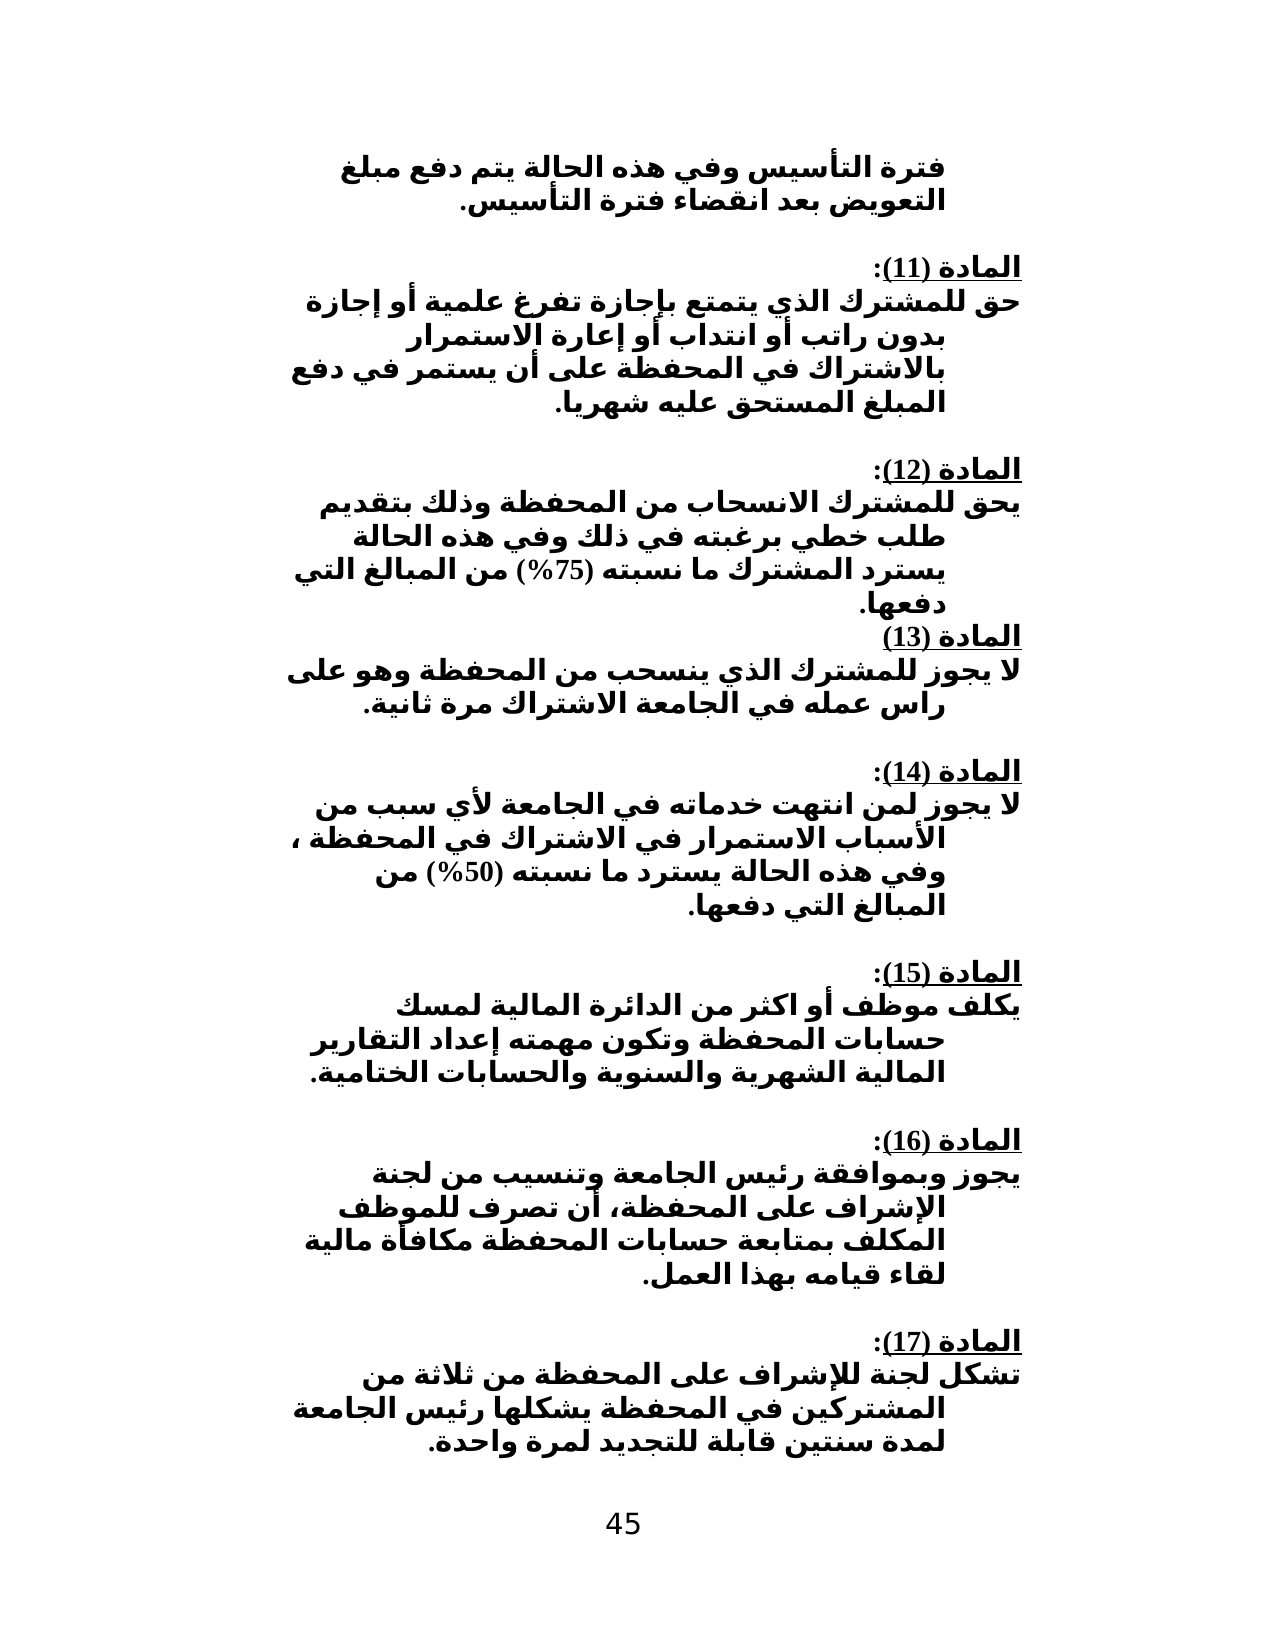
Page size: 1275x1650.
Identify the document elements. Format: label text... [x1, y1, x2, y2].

text المادة (13) [281, 619, 1022, 653]
text لا يجوز للمشترك الذي ينسحب من المحفظة وهو على راس عمله في الجامعة الاشتراك مرة ثانية. [281, 653, 1022, 720]
text المادة (17): [281, 1324, 1022, 1357]
text المادة (16): [281, 1123, 1022, 1156]
text يجوز وبموافقة رئيس الجامعة وتنسيب من لجنة الإشراف على المحفظة، أن تصرف للموظف المكلف بمتابعة حسابات المحفظة مكافأة مالية لقاء قيامه بهذا العمل. [281, 1156, 1022, 1290]
text تشكل لجنة للإشراف على المحفظة من ثلاثة من المشتركين في المحفظة يشكلها رئيس الجامعة لمدة سنتين قابلة للتجديد لمرة واحدة. [281, 1357, 1022, 1458]
text يكلف موظف أو اكثر من الدائرة المالية لمسك حسابات المحفظة وتكون مهمته إعداد التقارير المالية الشهرية والسنوية والحسابات الختامية. [281, 988, 1022, 1089]
text حق للمشترك الذي يتمتع بإجازة تفرغ علمية أو إجازة بدون راتب أو انتداب أو إعارة الاستمرار بالاشتراك في المحفظة على أن يستمر في دفع المبلغ المستحق عليه شهريا. [281, 284, 1022, 418]
text لا يجوز لمن انتهت خدماته في الجامعة لأي سبب من الأسباب الاستمرار في الاشتراك في المحفظة ، وفي هذه الحالة يسترد ما نسبته (50%) من المبالغ التي دفعها. [281, 787, 1022, 921]
text المادة (15): [281, 955, 1022, 988]
text المادة (14): [281, 754, 1022, 787]
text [281, 150, 1022, 217]
text المادة (12): [281, 452, 1022, 485]
text يحق للمشترك الانسحاب من المحفظة وذلك بتقديم طلب خطي برغبته في ذلك وفي هذه الحالة يسترد المشترك ما نسبته (75%) من المبالغ التي دفعها. [281, 485, 1022, 619]
text المادة (11): [281, 251, 1022, 284]
